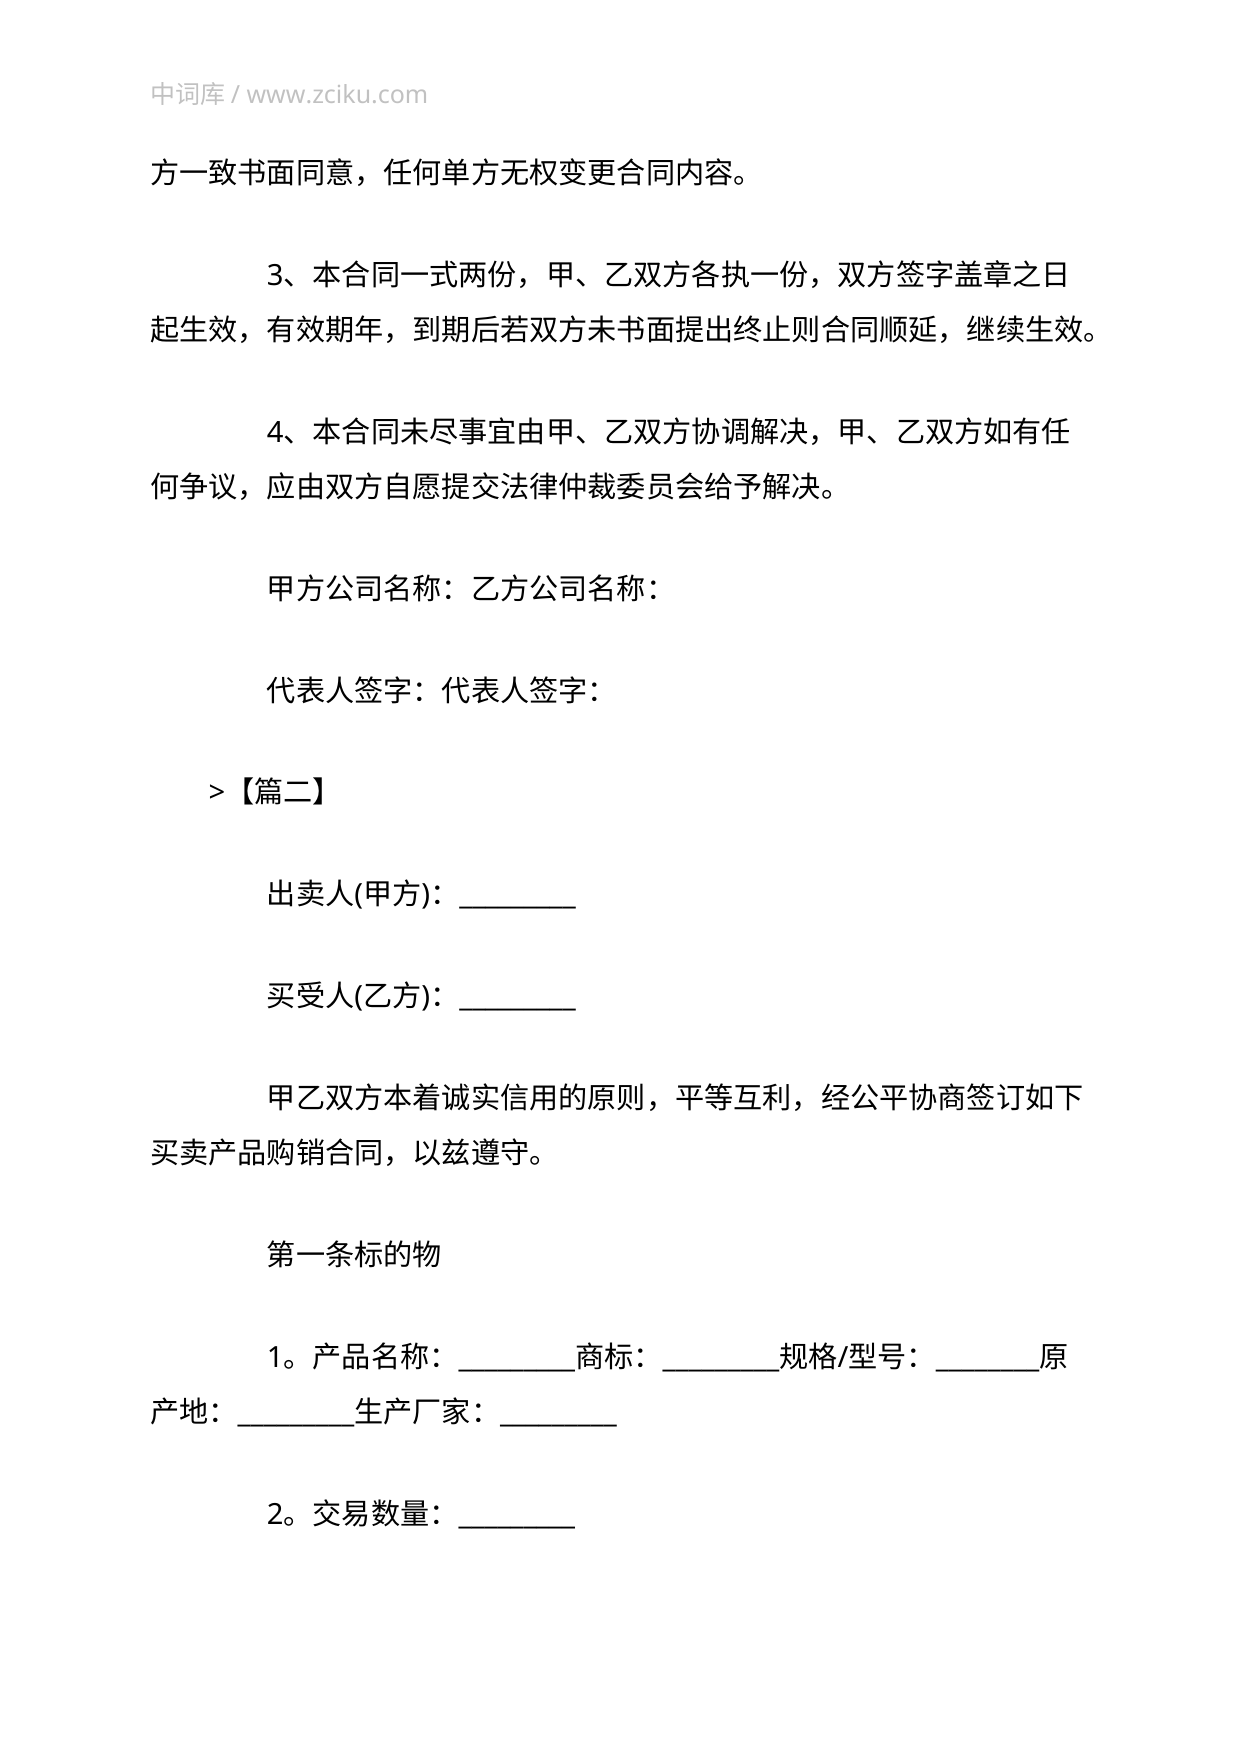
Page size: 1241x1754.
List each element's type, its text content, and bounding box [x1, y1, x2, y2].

text 买受人(乙方)：_________ [150, 973, 1090, 1015]
text 4、本合同未尽事宜由甲、乙双方协调解决，甲、乙双方如有任何争议，应由双方自愿提交法律仲裁委员会给予解决。 [150, 408, 1090, 506]
text 1。产品名称：_________商标：_________规格/型号：________原产地：_________生产厂家：_________ [150, 1333, 1090, 1431]
text 第一条标的物 [150, 1231, 1090, 1274]
text 甲方公司名称：乙方公司名称： [150, 565, 1090, 608]
text 代表人签字：代表人签字： [150, 667, 1090, 709]
text 3、本合同一式两份，甲、乙双方各执一份，双方签字盖章之日起生效，有效期年，到期后若双方未书面提出终止则合同顺延，继续生效。 [150, 252, 1090, 349]
text 2。交易数量：_________ [150, 1490, 1090, 1533]
text >【篇二】 [150, 769, 1090, 811]
text 出卖人(甲方)：_________ [150, 871, 1090, 913]
text 甲乙双方本着诚实信用的原则，平等互利，经公平协商签订如下买卖产品购销合同，以兹遵守。 [150, 1075, 1090, 1172]
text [150, 150, 1090, 192]
